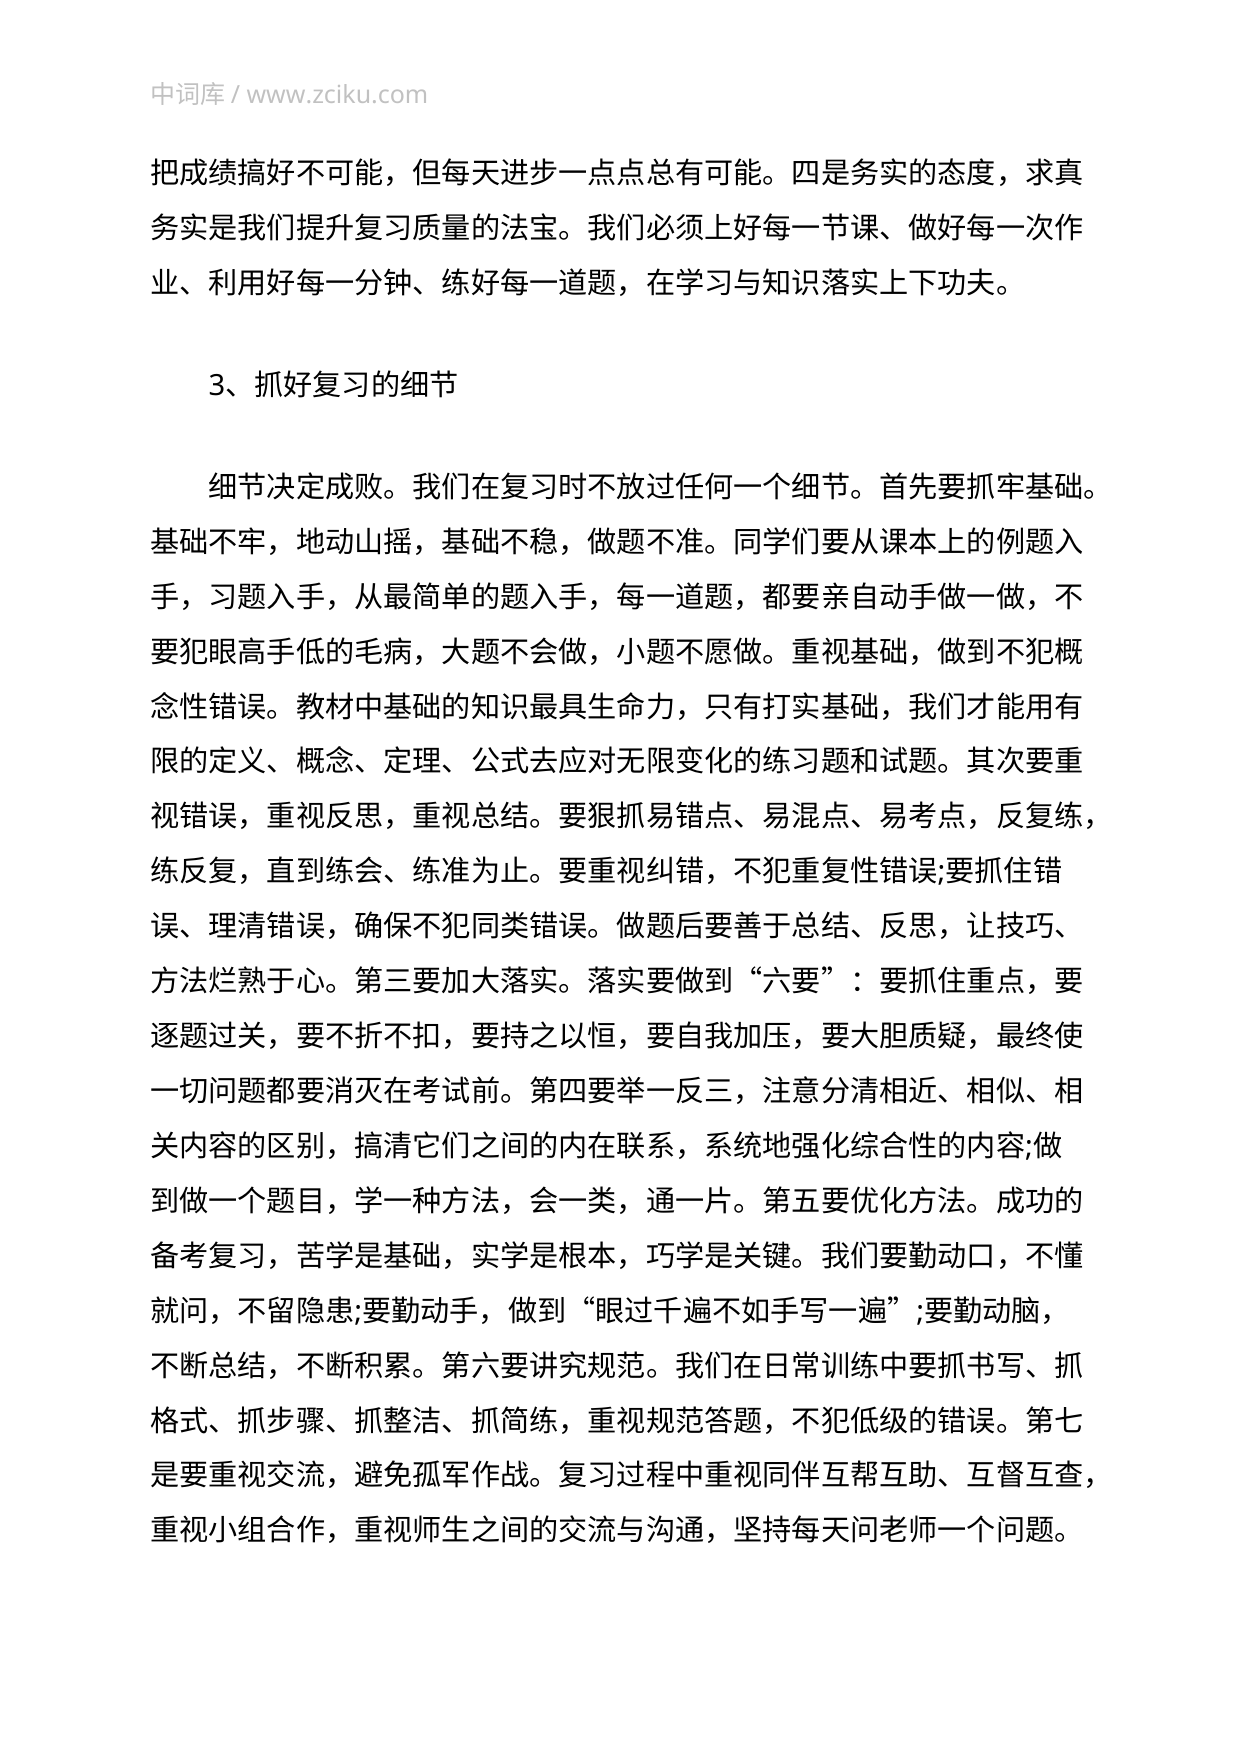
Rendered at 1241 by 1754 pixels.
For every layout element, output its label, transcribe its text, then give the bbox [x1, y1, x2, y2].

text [150, 150, 1090, 302]
text 3、抓好复习的细节 [150, 362, 1090, 404]
text 细节决定成败。我们在复习时不放过任何一个细节。首先要抓牢基础。基础不牢，地动山摇，基础不稳，做题不准。同学们要从课本上的例题入手，习题入手，从最简单的题入手，每一道题，都要亲自动手做一做，不要犯眼高手低的毛病，大题不会做，小题不愿做。重视基础，做到不犯概念性错误。教材中基础的知识最具生命力，只有打实基础，我们才能用有限的定义、概念、定理、公式去应对无限变化的练习题和试题。其次要重视错误，重视反思，重视总结。要狠抓易错点、易混点、易考点，反复练，练反复，直到练会、练准为止。要重视纠错，不犯重复性错误;要抓住错误、理清错误，确保不犯同类错误。做题后要善于总结、反思，让技巧、方法烂熟于心。第三要加大落实。落实要做到“六要”：要抓住重点，要逐题过关，要不折不扣，要持之以恒，要自我加压，要大胆质疑，最终使一切问题都要消灭在考试前。第四要举一反三，注意分清相近、相似、相关内容的区别，搞清它们之间的内在联系，系统地强化综合性的内容;做到做一个题目，学一种方法，会一类，通一片。第五要优化方法。成功的备考复习，苦学是基础，实学是根本，巧学是关键。我们要勤动口，不懂就问，不留隐患;要勤动手，做到“眼过千遍不如手写一遍”;要勤动脑，不断总结，不断积累。第六要讲究规范。我们在日常训练中要抓书写、抓格式、抓步骤、抓整洁、抓简练，重视规范答题，不犯低级的错误。第七是要重视交流，避免孤军作战。复习过程中重视同伴互帮互助、互督互查，重视小组合作，重视师生之间的交流与沟通，坚持每天问老师一个问题。 [150, 463, 1090, 1549]
